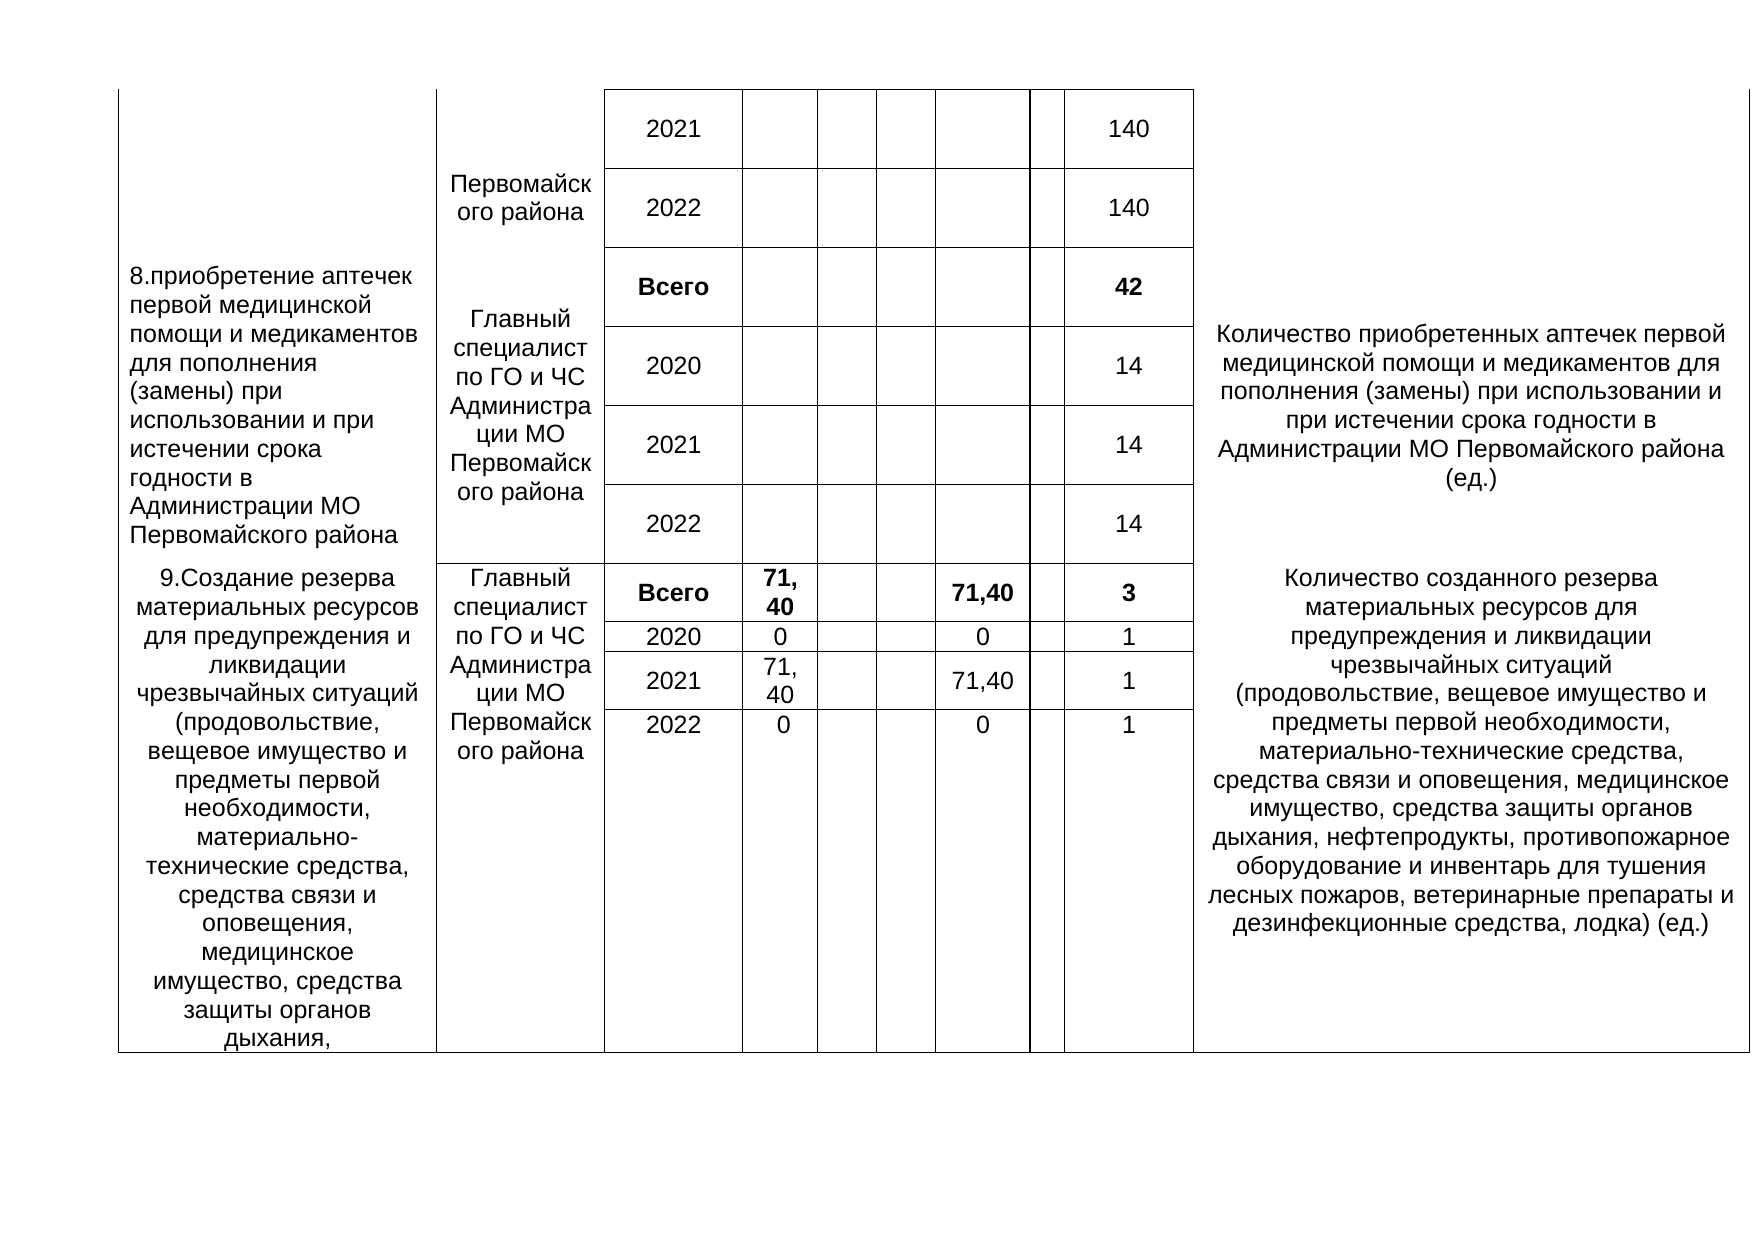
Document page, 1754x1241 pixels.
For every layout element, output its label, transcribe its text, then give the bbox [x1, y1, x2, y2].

table_cell 2022 [605, 710, 742, 1052]
table_cell [743, 406, 817, 483]
table_cell [818, 327, 876, 404]
table_cell 42 [1065, 248, 1193, 326]
table_cell [1031, 652, 1064, 709]
table_cell 140 [1065, 90, 1193, 168]
table_cell 71,40 [936, 652, 1029, 709]
table_cell 2021 [605, 652, 742, 709]
table_cell 9.Создание резерва материальных ресурсов для предупреждения и ликвидации чрезвычайных ситуаций (продовольствие, вещевое имущество и предметы первой необходимости, материально-технические средства, средства связи и оповещения, медицинское имущество, средства защиты органов дыхания, нефтепродукты, противопожарное оборудование и инвентарь для тушения лесных пожаров, ветеринарные препараты и дезинфекционные средства, лодка) [119, 563, 436, 1052]
table_cell [877, 652, 935, 709]
table_cell [936, 169, 1029, 247]
table_cell [743, 90, 817, 168]
table_cell 140 [1065, 169, 1193, 247]
table_cell 71, 40 [743, 652, 817, 709]
table_cell [1031, 90, 1064, 168]
table_cell [1031, 564, 1064, 621]
table_cell 1 [1065, 652, 1193, 709]
table_cell [818, 564, 876, 621]
table_cell 2020 [605, 327, 742, 404]
table_cell 2022 [605, 169, 742, 247]
table_cell [1031, 485, 1064, 562]
table_cell 71, 40 [743, 564, 817, 621]
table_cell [437, 247, 604, 562]
table_cell 0 [936, 622, 1029, 651]
table_cell 3 [1065, 564, 1193, 621]
table_cell [877, 485, 935, 562]
table_cell [936, 327, 1029, 404]
table_cell 71,40 [936, 564, 1029, 621]
table_cell [818, 622, 876, 651]
table_cell 14 [1065, 406, 1193, 483]
table_cell [1031, 406, 1064, 483]
table_cell [877, 248, 935, 326]
table_cell [1031, 248, 1064, 326]
table_cell [818, 652, 876, 709]
table_cell [877, 406, 935, 483]
table_cell [818, 90, 876, 168]
table_cell [818, 169, 876, 247]
table_cell [743, 327, 817, 404]
table_cell 2021 [605, 90, 742, 168]
table_cell [818, 248, 876, 326]
table_cell [877, 564, 935, 621]
table_cell Главный специалист по ГО и ЧС Администрации МО Первомайского района [437, 564, 604, 1052]
table_cell [936, 485, 1029, 562]
table_cell 2020 [605, 622, 742, 651]
table_cell [877, 90, 935, 168]
table_cell 2022 [605, 485, 742, 562]
table_cell 0 [936, 710, 1029, 1052]
table_cell [1031, 169, 1064, 247]
table_cell [743, 485, 817, 562]
table_cell [818, 485, 876, 562]
table_cell 0 [743, 710, 817, 1052]
table_cell Количество созданного резерва материальных ресурсов для предупреждения и ликвидации чрезвычайных ситуаций (продовольствие, вещевое имущество и предметы первой необходимости, материально-технические средства, средства связи и оповещения, медицинское имущество, средства защиты органов дыхания, нефтепродукты, противопожарное оборудование и инвентарь для тушения лесных пожаров, ветеринарные препараты и дезинфекционные средства, лодка) (ед.) [1194, 563, 1749, 1052]
table_cell [1031, 622, 1064, 651]
table_cell [818, 710, 876, 1052]
table_cell [877, 327, 935, 404]
table_cell Количество приобретенных аптечек первой медицинской помощи и медикаментов для пополнения (замены) при использовании и при истечении срока годности в Администрации МО Первомайского района (ед.) [1194, 247, 1749, 562]
table_cell Всего [605, 564, 742, 621]
table_cell [818, 406, 876, 483]
table_cell 1 [1065, 622, 1193, 651]
table_cell [877, 622, 935, 651]
table_cell 0 [743, 622, 817, 651]
table_cell 2021 [605, 406, 742, 483]
table_cell [743, 248, 817, 326]
table_cell [936, 90, 1029, 168]
table_cell 14 [1065, 485, 1193, 562]
table_cell [936, 248, 1029, 326]
table_cell [743, 169, 817, 247]
table_cell [1031, 327, 1064, 404]
table_cell 14 [1065, 327, 1193, 404]
table_cell [877, 169, 935, 247]
table_cell 1 [1065, 710, 1193, 1052]
table_cell [877, 710, 935, 1052]
table_cell [936, 406, 1029, 483]
table_cell [1031, 710, 1064, 1052]
table_cell 8.приобретение аптечек первой медицинской помощи и медикаментов для пополнения (замены) при использовании и при истечении срока годности в Администрации МО Первомайского района [119, 247, 436, 562]
table_cell Всего [605, 248, 742, 326]
